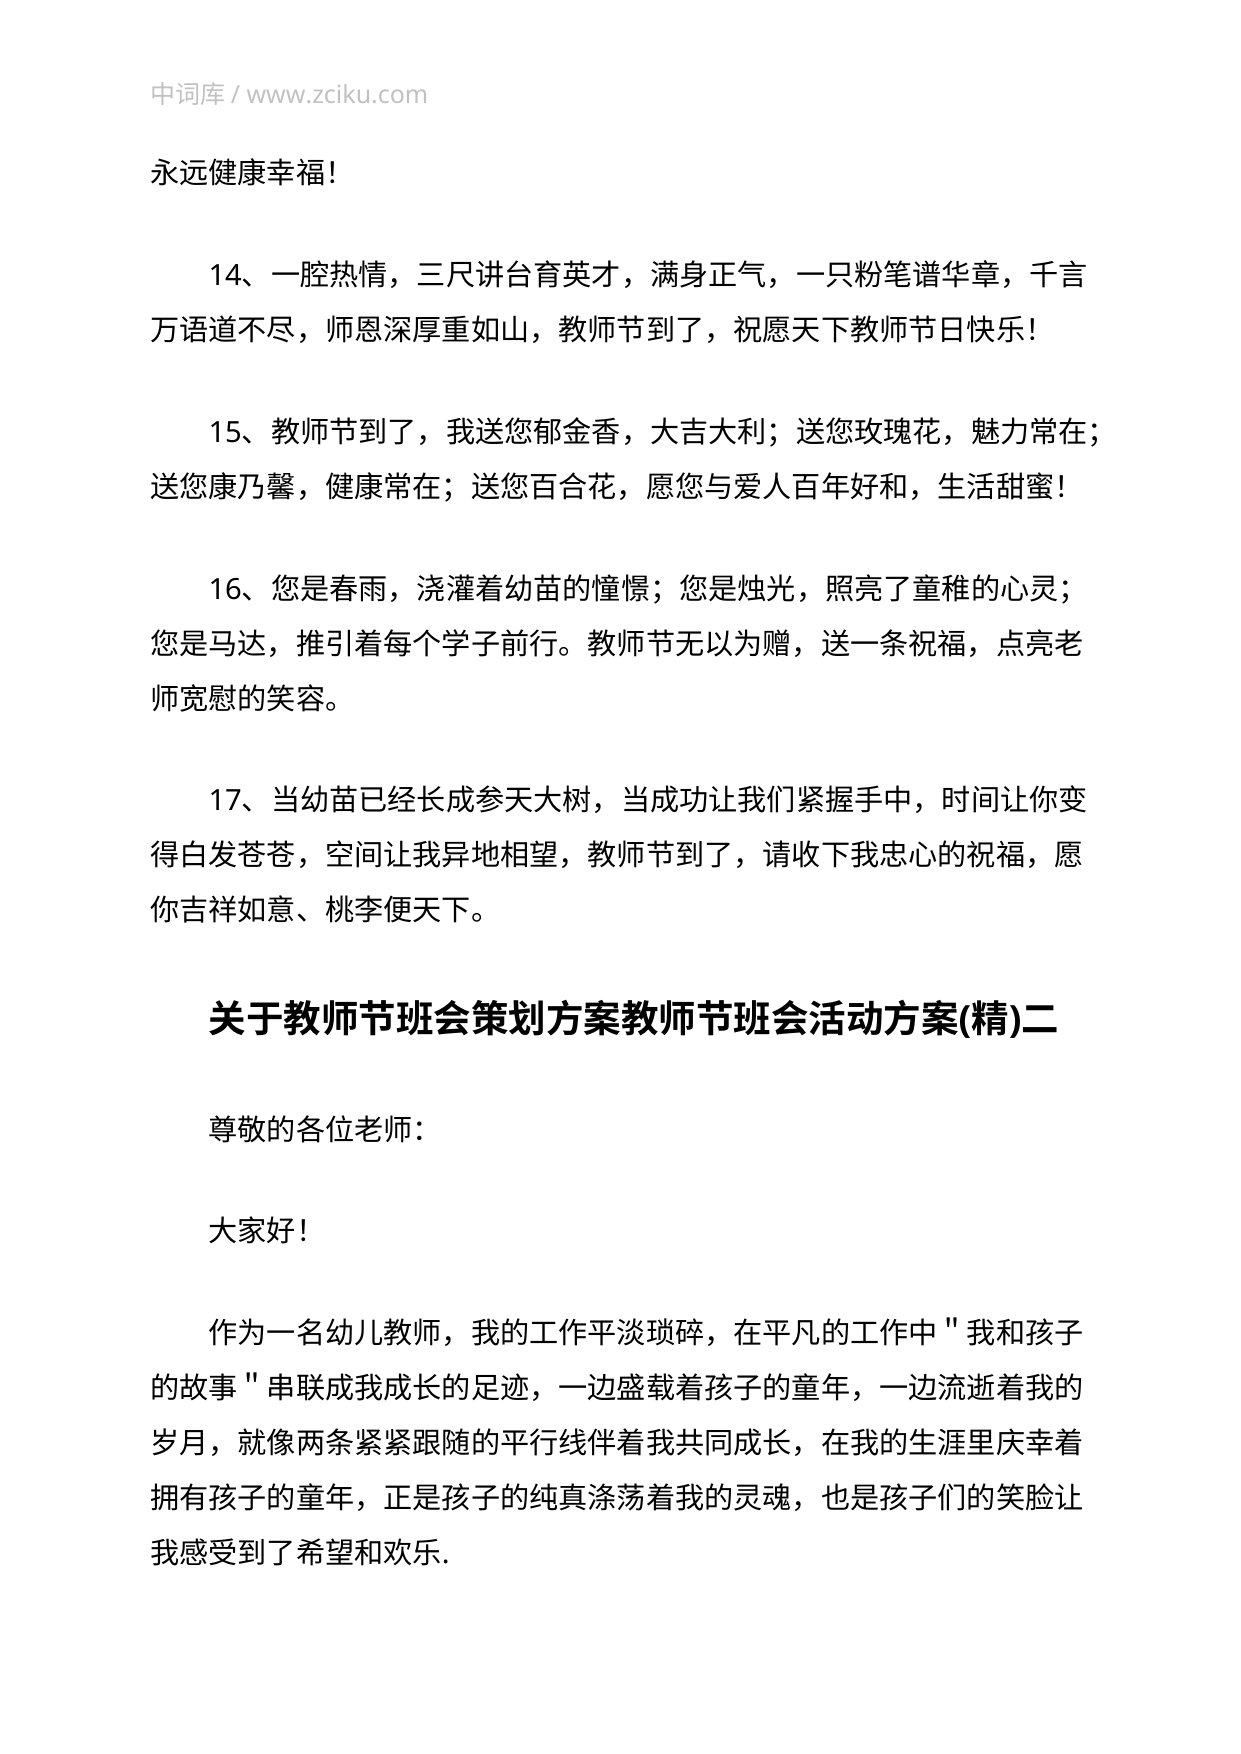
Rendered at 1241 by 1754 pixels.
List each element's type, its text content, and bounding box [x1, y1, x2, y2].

text 14、一腔热情，三尺讲台育英才，满身正气，一只粉笔谱华章，千言万语道不尽，师恩深厚重如山，教师节到了，祝愿天下教师节日快乐！ [150, 252, 1090, 349]
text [150, 150, 1090, 192]
text 尊敬的各位老师： [150, 1106, 1090, 1148]
text 16、您是春雨，浇灌着幼苗的憧憬；您是烛光，照亮了童稚的心灵；您是马达，推引着每个学子前行。教师节无以为赠，送一条祝福，点亮老师宽慰的笑容。 [150, 565, 1090, 717]
text 关于教师节班会策划方案教师节班会活动方案(精)二 [150, 989, 1090, 1043]
text 大家好！ [150, 1208, 1090, 1250]
text 15、教师节到了，我送您郁金香，大吉大利；送您玫瑰花，魅力常在；送您康乃馨，健康常在；送您百合花，愿您与爱人百年好和，生活甜蜜！ [150, 408, 1090, 506]
text 17、当幼苗已经长成参天大树，当成功让我们紧握手中，时间让你变得白发苍苍，空间让我异地相望，教师节到了，请收下我忠心的祝福，愿你吉祥如意、桃李便天下。 [150, 777, 1090, 929]
text 作为一名幼儿教师，我的工作平淡琐碎，在平凡的工作中＂我和孩子的故事＂串联成我成长的足迹，一边盛载着孩子的童年，一边流逝着我的岁月，就像两条紧紧跟随的平行线伴着我共同成长，在我的生涯里庆幸着拥有孩子的童年，正是孩子的纯真涤荡着我的灵魂，也是孩子们的笑脸让我感受到了希望和欢乐. [150, 1310, 1090, 1572]
